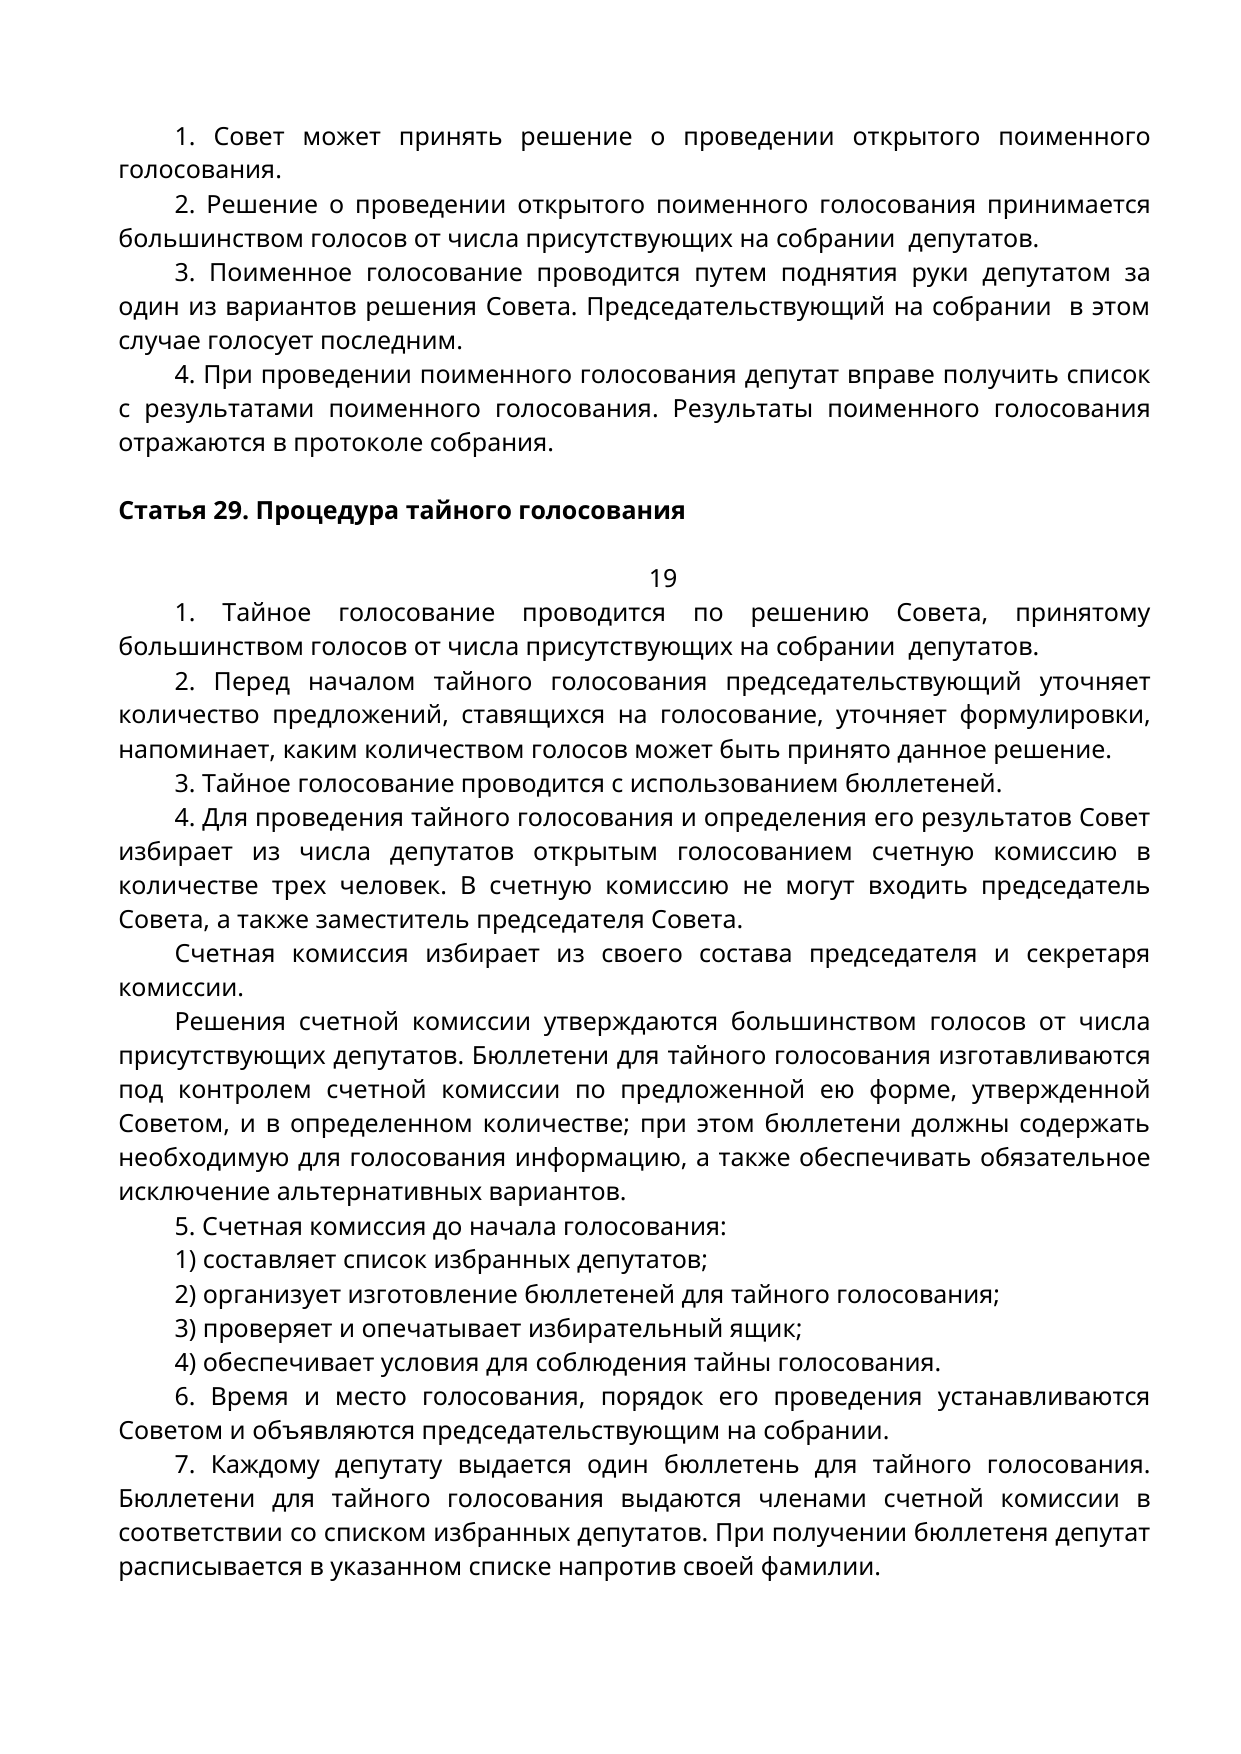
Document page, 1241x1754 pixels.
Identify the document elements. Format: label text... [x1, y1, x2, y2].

text 2. Перед началом тайного голосования председательствующий уточняет количество предложений, ставящихся на голосование, уточняет формулировки, напоминает, каким количеством голосов может быть принято данное решение. [118, 663, 1152, 765]
text 5. Счетная комиссия до начала голосования: [118, 1208, 1152, 1242]
text 7. Каждому депутату выдается один бюллетень для тайного голосования. Бюллетени для тайного голосования выдаются членами счетной комиссии в соответствии со списком избранных депутатов. При получении бюллетеня депутат расписывается в указанном списке напротив своей фамилии. [118, 1447, 1152, 1583]
text Статья 29. Процедура тайного голосования [118, 493, 1152, 527]
text Счетная комиссия избирает из своего состава председателя и секретаря комиссии. [118, 936, 1152, 1004]
text Решения счетной комиссии утверждаются большинством голосов от числа присутствующих депутатов. Бюллетени для тайного голосования изготавливаются под контролем счетной комиссии по предложенной ею форме, утвержденной Советом, и в определенном количестве; при этом бюллетени должны содержать необходимую для голосования информацию, а также обеспечивать обязательное исключение альтернативных вариантов. [118, 1004, 1152, 1208]
text 1. Тайное голосование проводится по решению Совета, принятому большинством голосов от числа присутствующих на собрании депутатов. [118, 595, 1152, 663]
text 1. Совет может принять решение о проведении открытого поименного голосования. [118, 118, 1152, 186]
text 3. Тайное голосование проводится с использованием бюллетеней. [118, 765, 1152, 799]
text 19 [118, 561, 1152, 595]
text 3) проверяет и опечатывает избирательный ящик; [118, 1310, 1152, 1344]
text 4. Для проведения тайного голосования и определения его результатов Совет избирает из числа депутатов открытым голосованием счетную комиссию в количестве трех человек. В счетную комиссию не могут входить председатель Совета, а также заместитель председателя Совета. [118, 799, 1152, 936]
text 1) составляет список избранных депутатов; [118, 1242, 1152, 1276]
text 2) организует изготовление бюллетеней для тайного голосования; [118, 1276, 1152, 1310]
text 6. Время и место голосования, порядок его проведения устанавливаются Советом и объявляются председательствующим на собрании. [118, 1378, 1152, 1447]
text 2. Решение о проведении открытого поименного голосования принимается большинством голосов от числа присутствующих на собрании депутатов. [118, 186, 1152, 254]
text 4. При проведении поименного голосования депутат вправе получить список с результатами поименного голосования. Результаты поименного голосования отражаются в протоколе собрания. [118, 357, 1152, 459]
text 3. Поименное голосование проводится путем поднятия руки депутатом за один из вариантов решения Совета. Председательствующий на собрании в этом случае голосует последним. [118, 254, 1152, 357]
text 4) обеспечивает условия для соблюдения тайны голосования. [118, 1344, 1152, 1378]
